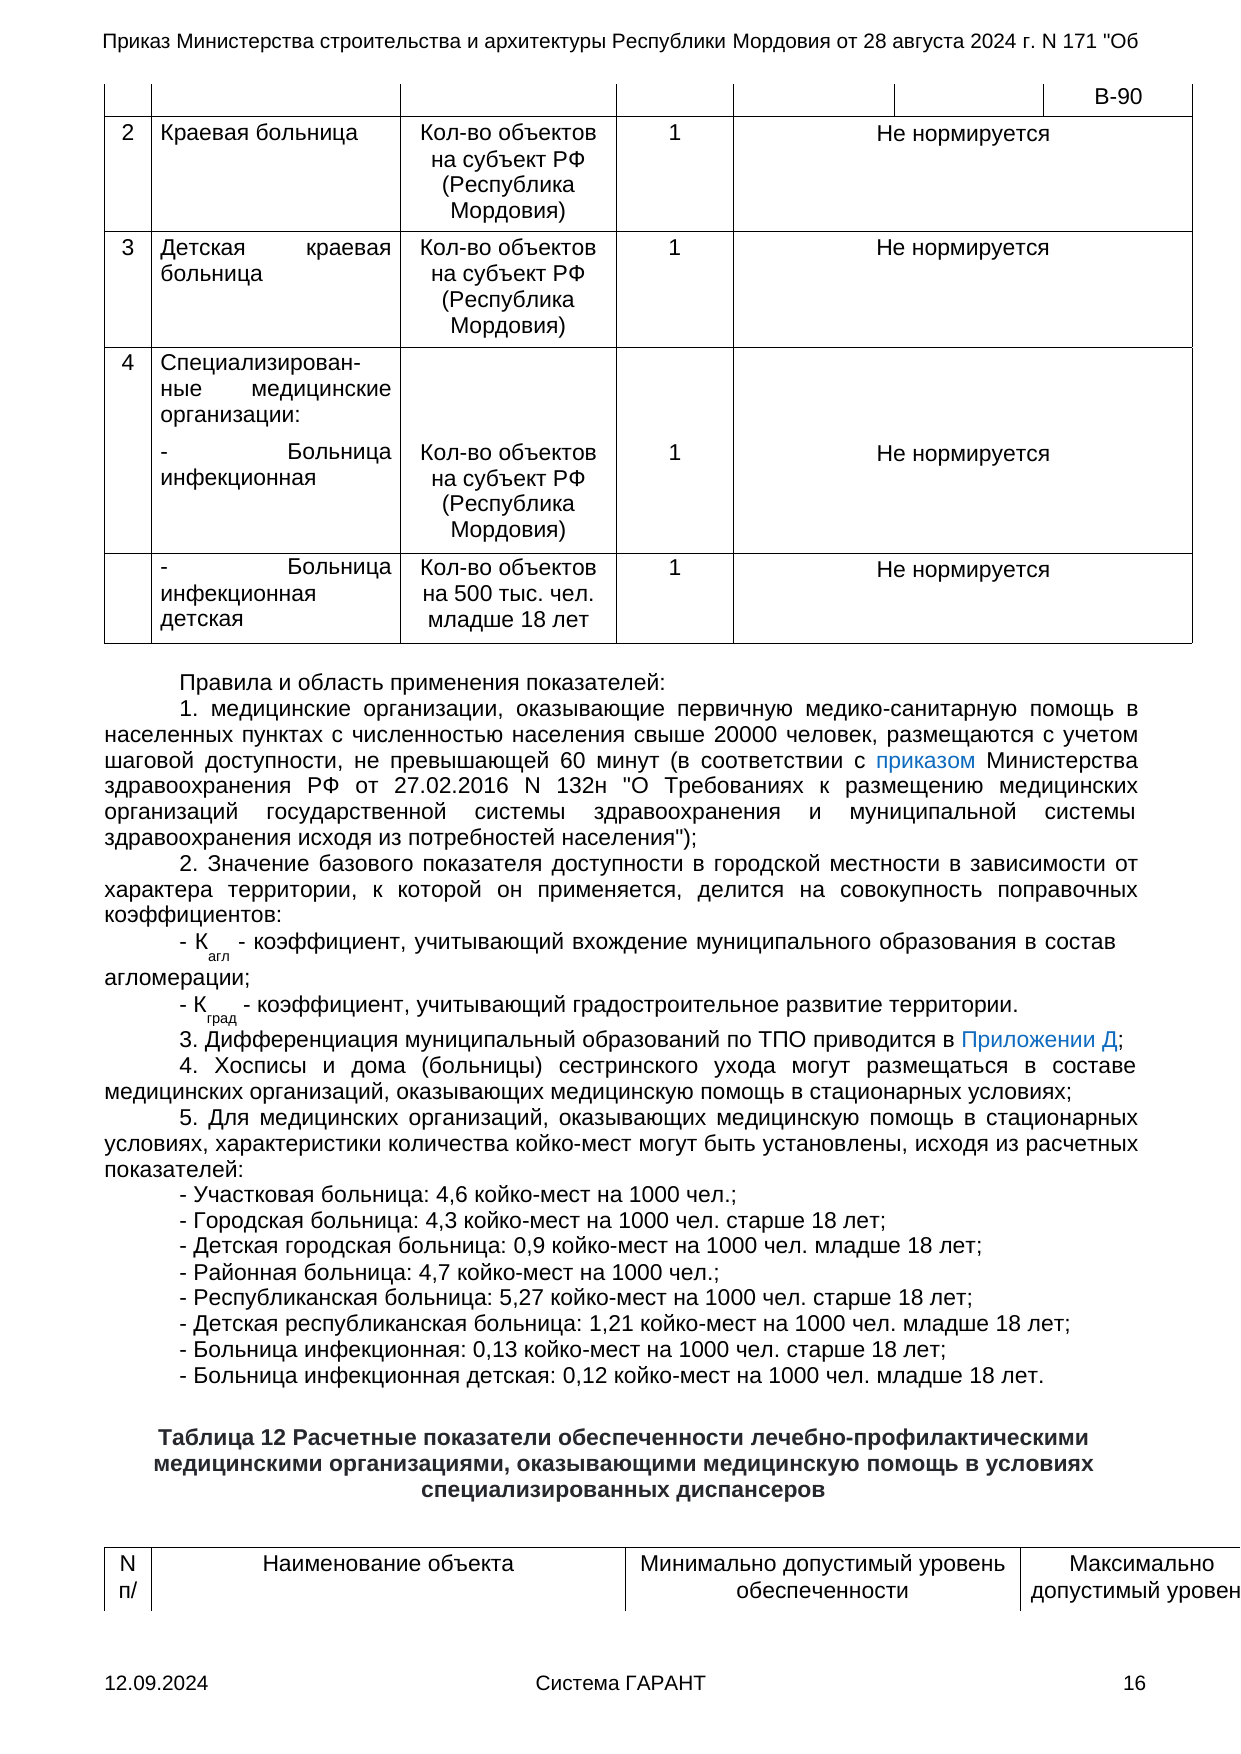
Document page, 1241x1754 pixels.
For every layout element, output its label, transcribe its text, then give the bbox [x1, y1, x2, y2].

text - Участковая больница: 4,6 койко-мест на 1000 чел.; [179, 1182, 1240, 1208]
text В-90 [1094, 83, 1240, 109]
text - Детская городская больница: 0,9 койко-мест на 1000 чел. младше 18 лет; - Районная больница: 4,7 койко-мест на 1000 чел.; [179, 1233, 988, 1285]
text Не нормируется [876, 556, 1240, 582]
text 1. медицинские организации, оказывающие первичную медико-санитарную помощь в населенных пунктах с численностью населения свыше 20000 человек, размещаются с учетом шаговой доступности, не превышающей 60 минут (в соответствии с приказом Министерства здравоохранения РФ от 27.02.2016 N 132н "О Требованиях к размещению медицинских организаций государственной системы здравоохранения и муниципальной системы здравоохранения исходя из потребностей населения"); [104, 696, 1138, 850]
text 12.09.2024 Система ГАРАНТ 16 [104, 1671, 1240, 1694]
text младше 18 лет [428, 606, 683, 632]
text - Городская больница: 4,3 койко-мест на 1000 чел. старше 18 лет; [179, 1208, 1240, 1233]
text Не нормируется [876, 120, 1240, 147]
text Минимально допустимый уровень обеспеченности [640, 1551, 1012, 1603]
text Не нормируется [876, 440, 1240, 466]
text - Детская республиканская больница: 1,21 койко-мест на 1000 чел. младше 18 лет; - Больница инфекционная: 0,13 койко-мест на 1000 чел. старше 18 лет; [179, 1311, 1077, 1362]
text (Республика Мордовия) [442, 172, 581, 223]
text - Больница инфекционная [160, 439, 398, 491]
text краевая Кол-во объектов 1 Не нормируется на субъект РФ [306, 235, 1057, 287]
text N Наименование объекта п/ [118, 1551, 520, 1603]
text 2. Значение базового показателя доступности в городской местности в зависимости от характера территории, к которой он применяется, делится на совокупность поправочных коэффициентов: [104, 850, 1138, 928]
text Кол-во объектов 1 на субъект РФ [420, 440, 688, 491]
text - Больница инфекционная детская [160, 554, 398, 632]
text - Республиканская больница: 5,27 койко-мест на 1000 чел. старше 18 лет; [179, 1285, 1240, 1311]
text (Республика Мордовия) [442, 491, 581, 543]
text Максимально допустимый уровен [1031, 1551, 1240, 1603]
text - Больница инфекционная детская: 0,12 койко-мест на 1000 чел. младше 18 лет. [179, 1362, 1240, 1388]
text - Кград - коэффициент, учитывающий градостроительное развитие территории. [179, 991, 1240, 1027]
text 2 Краевая больница Кол-во объектов 1 на субъект РФ [121, 120, 688, 172]
text Приказ Министерства строительства и архитектуры Республики Мордовия от 28 августа 2024 г. N 171 "Об [102, 29, 1240, 53]
text медицинских организаций, оказывающих медицинскую помощь в стационарных условиях; [102, 1079, 1240, 1104]
text 3 Детская больница [121, 235, 269, 287]
text Правила и область применения показателей: [179, 670, 1240, 696]
text 5. Для медицинских организаций, оказывающих медицинскую помощь в стационарных условиях, характеристики количества койко-мест могут быть установлены, исходя из расчетных показателей: [104, 1104, 1138, 1182]
text (Республика Мордовия) [441, 287, 582, 338]
text 4 Специализирован-ные медицинские организации: [121, 350, 398, 427]
text Таблица 12 Расчетные показатели обеспеченности лечебно-профилактическими медицинскими организациями, оказывающими медицинскую помощь в условиях специализированных диспансеров [150, 1425, 1097, 1502]
text 3. Дифференциация муниципальный образований по ТПО приводится в Приложении Д; 4. Хосписы и дома (больницы) сестринского ухода могут размещаться в составе [179, 1027, 1142, 1079]
text Кол-во объектов 1 на 500 тыс. чел. [420, 554, 688, 606]
text - Кагл - коэффициент, учитывающий вхождение муниципального образования в состав агломерации; [104, 928, 1122, 991]
